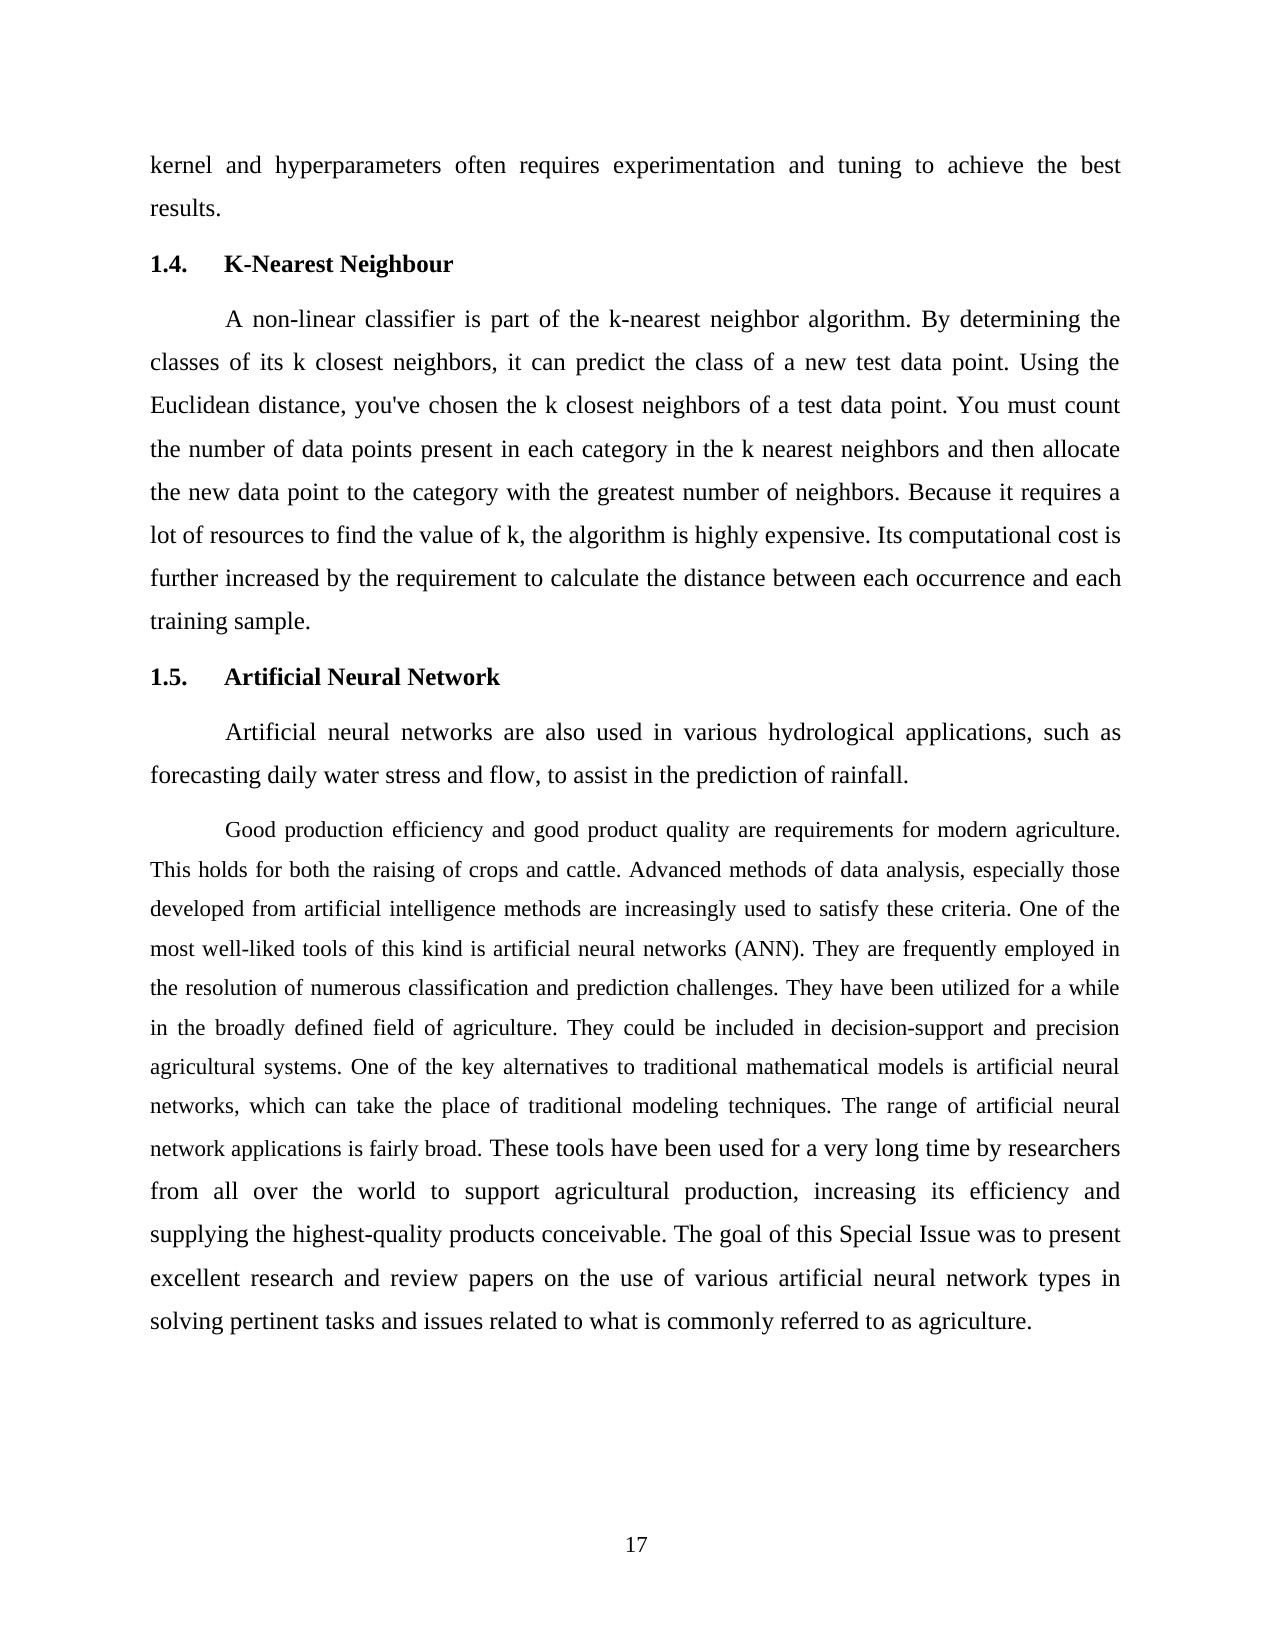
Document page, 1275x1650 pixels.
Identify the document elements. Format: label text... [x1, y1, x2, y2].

text Artificial neural networks are also used in various hydrological applications, such as forecasting daily water stress and flow, to assist in the prediction of rainfall. [150, 717, 1122, 789]
list K-Nearest Neighbour [150, 249, 1122, 277]
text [150, 150, 1122, 222]
list Artificial Neural Network [150, 662, 1122, 691]
text A non-linear classifier is part of the k-nearest neighbor algorithm. By determining the classes of its k closest neighbors, it can predict the class of a new test data point. Using the Euclidean distance, you've chosen the k closest neighbors of a test data point. You must count the number of data points present in each category in the k nearest neighbors and then allocate the new data point to the category with the greatest number of neighbors. Because it requires a lot of resources to find the value of k, the algorithm is highly expensive. Its computational cost is further increased by the requirement to calculate the distance between each occurrence and each training sample. [150, 304, 1122, 635]
text Good production efficiency and good product quality are requirements for modern agriculture. This holds for both the raising of crops and cattle. Advanced methods of data analysis, especially those developed from artificial intelligence methods are increasingly used to satisfy these criteria. One of the most well-liked tools of this kind is artificial neural networks (ANN). They are frequently employed in the resolution of numerous classification and prediction challenges. They have been utilized for a while in the broadly defined field of agriculture. They could be included in decision-support and precision agricultural systems. One of the key alternatives to traditional mathematical models is artificial neural networks, which can take the place of traditional modeling techniques. The range of artificial neural network applications is fairly broad. These tools have been used for a very long time by researchers from all over the world to support agricultural production, increasing its efficiency and supplying the highest-quality products conceivable. The goal of this Special Issue was to present excellent research and review papers on the use of various artificial neural network types in solving pertinent tasks and issues related to what is commonly referred to as agriculture. [150, 816, 1122, 1334]
